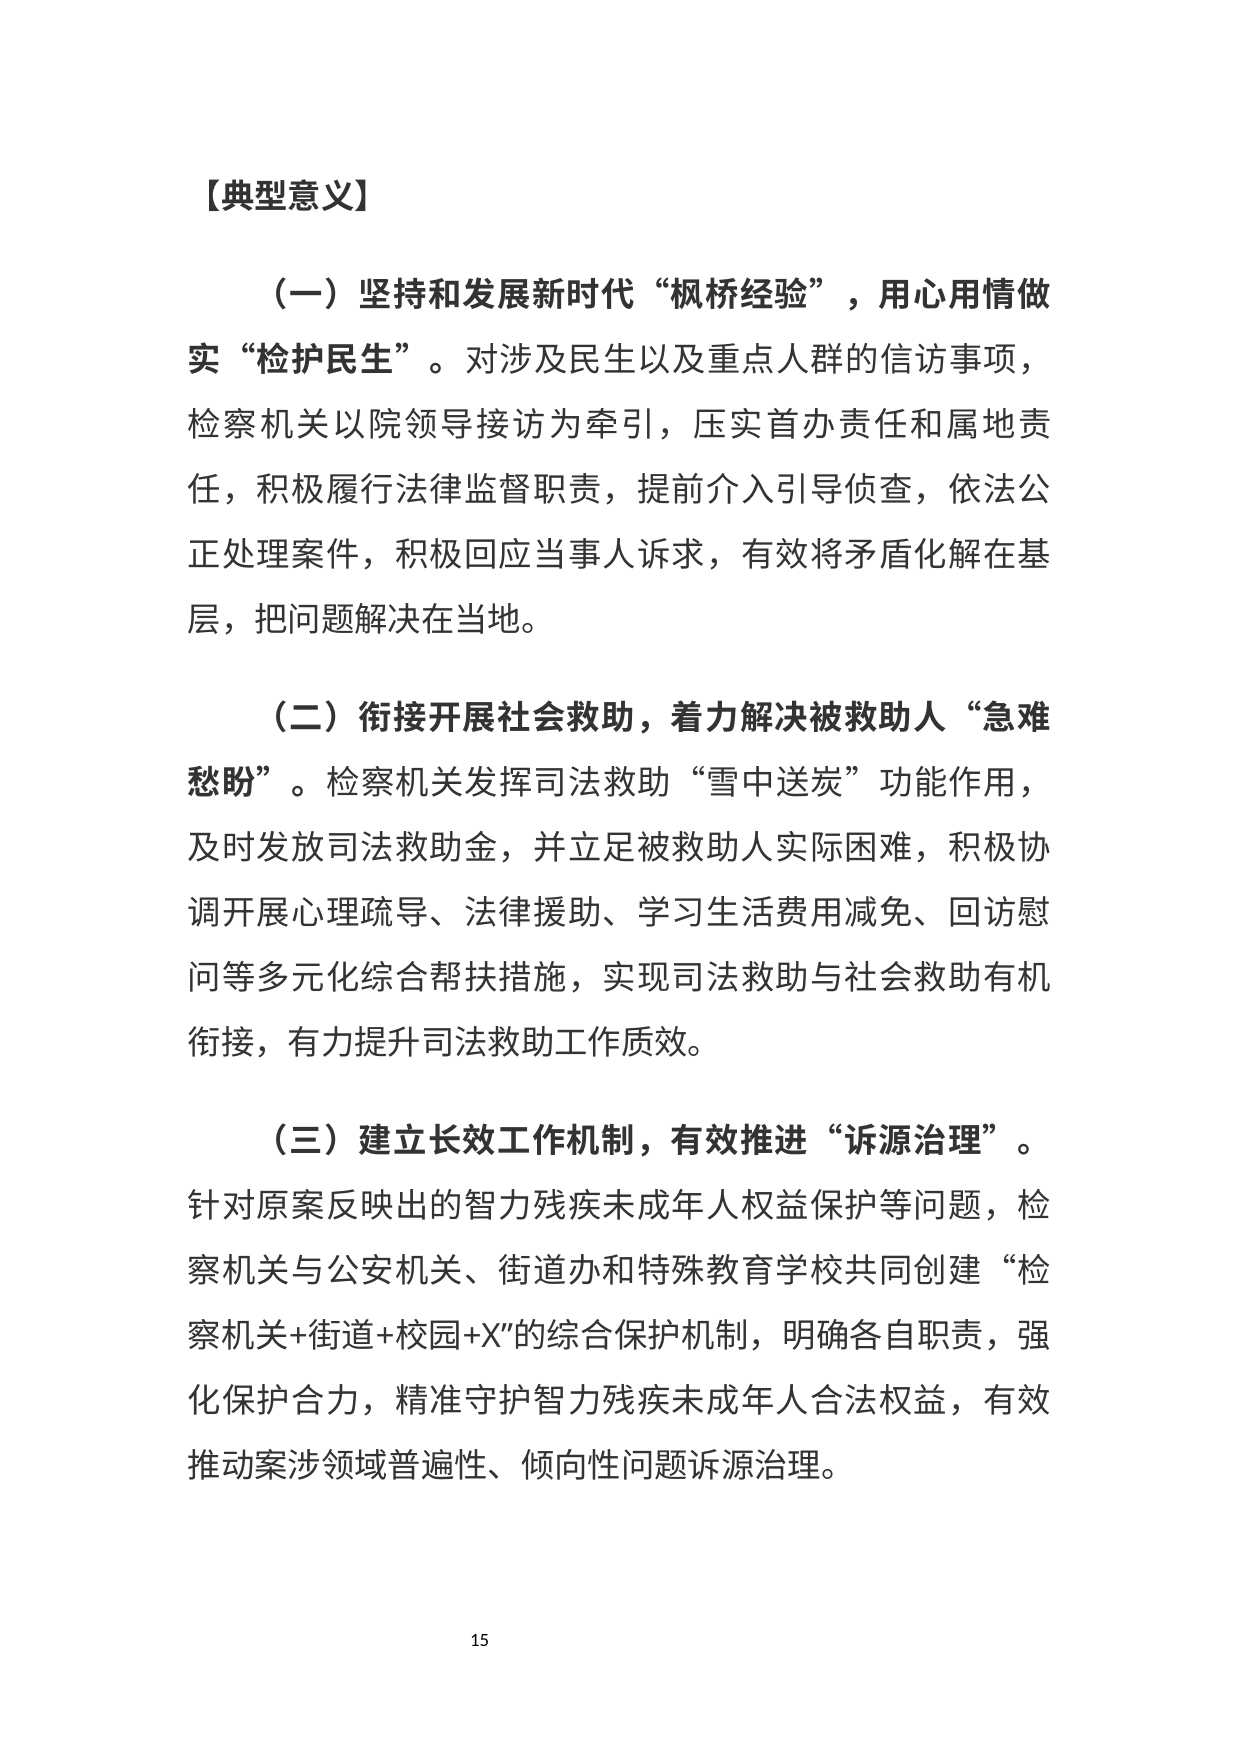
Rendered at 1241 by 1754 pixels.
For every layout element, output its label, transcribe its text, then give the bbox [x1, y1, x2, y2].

text （一）坚持和发展新时代“枫桥经验”，用心用情做实“检护民生”。对涉及民生以及重点人群的信访事项，检察机关以院领导接访为牵引，压实首办责任和属地责任，积极履行法律监督职责，提前介入引导侦查，依法公正处理案件，积极回应当事人诉求，有效将矛盾化解在基层，把问题解决在当地。 [187, 260, 1053, 650]
text （二）衔接开展社会救助，着力解决被救助人“急难愁盼”。检察机关发挥司法救助“雪中送炭”功能作用，及时发放司法救助金，并立足被救助人实际困难，积极协调开展心理疏导、法律援助、学习生活费用减免、回访慰问等多元化综合帮扶措施，实现司法救助与社会救助有机衔接，有力提升司法救助工作质效。 [187, 683, 1053, 1073]
text （三）建立长效工作机制，有效推进“诉源治理”。针对原案反映出的智力残疾未成年人权益保护等问题，检察机关与公安机关、街道办和特殊教育学校共同创建“检察机关+街道+校园+X”的综合保护机制，明确各自职责，强化保护合力，精准守护智力残疾未成年人合法权益，有效推动案涉领域普遍性、倾向性问题诉源治理。 [187, 1105, 1053, 1495]
text 【典型意义】 [187, 162, 1053, 227]
